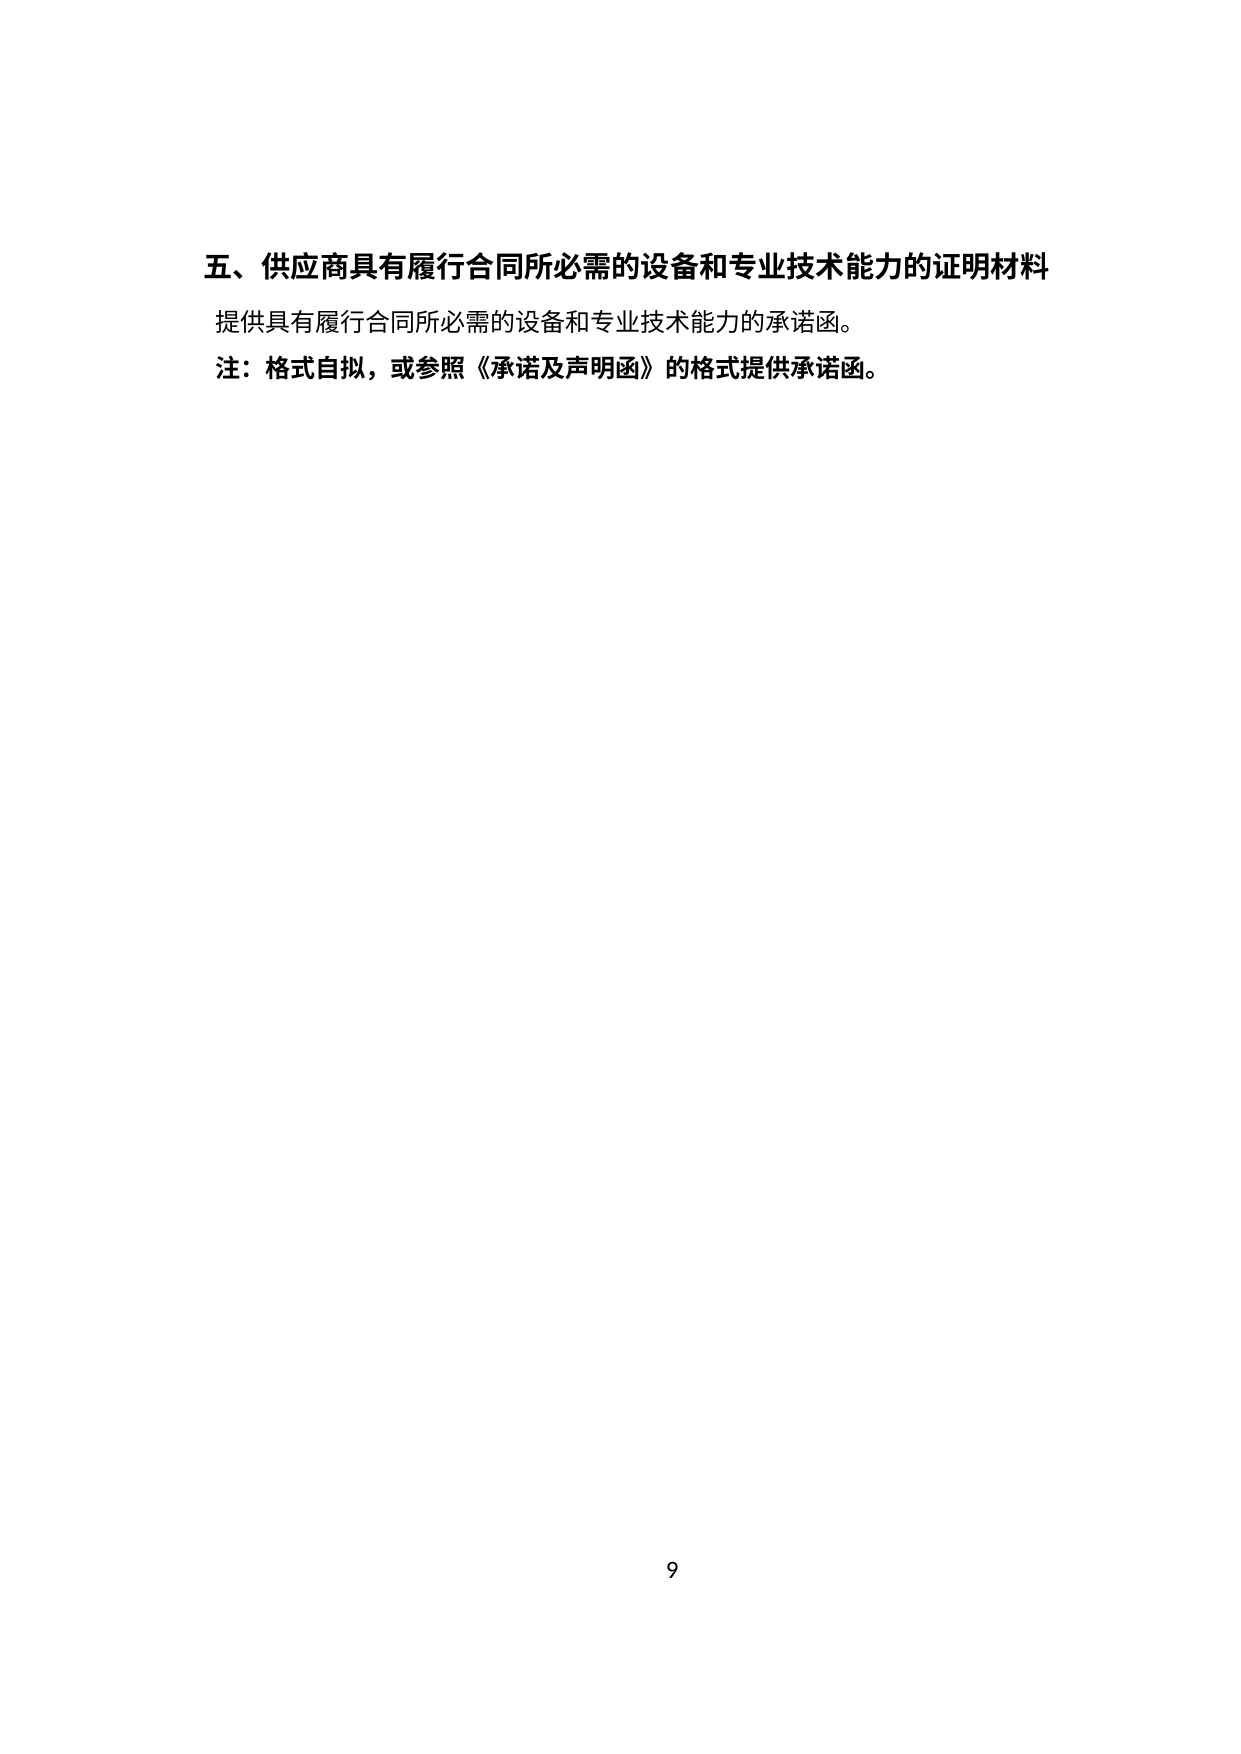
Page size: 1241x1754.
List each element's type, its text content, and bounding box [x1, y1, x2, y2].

text 注：格式自拟，或参照《承诺及声明函》的格式提供承诺函。 [165, 341, 1087, 387]
text 提供具有履行合同所必需的设备和专业技术能力的承诺函。 [165, 295, 1087, 341]
list 供应商具有履行合同所必需的设备和专业技术能力的证明材料 [165, 230, 1087, 290]
